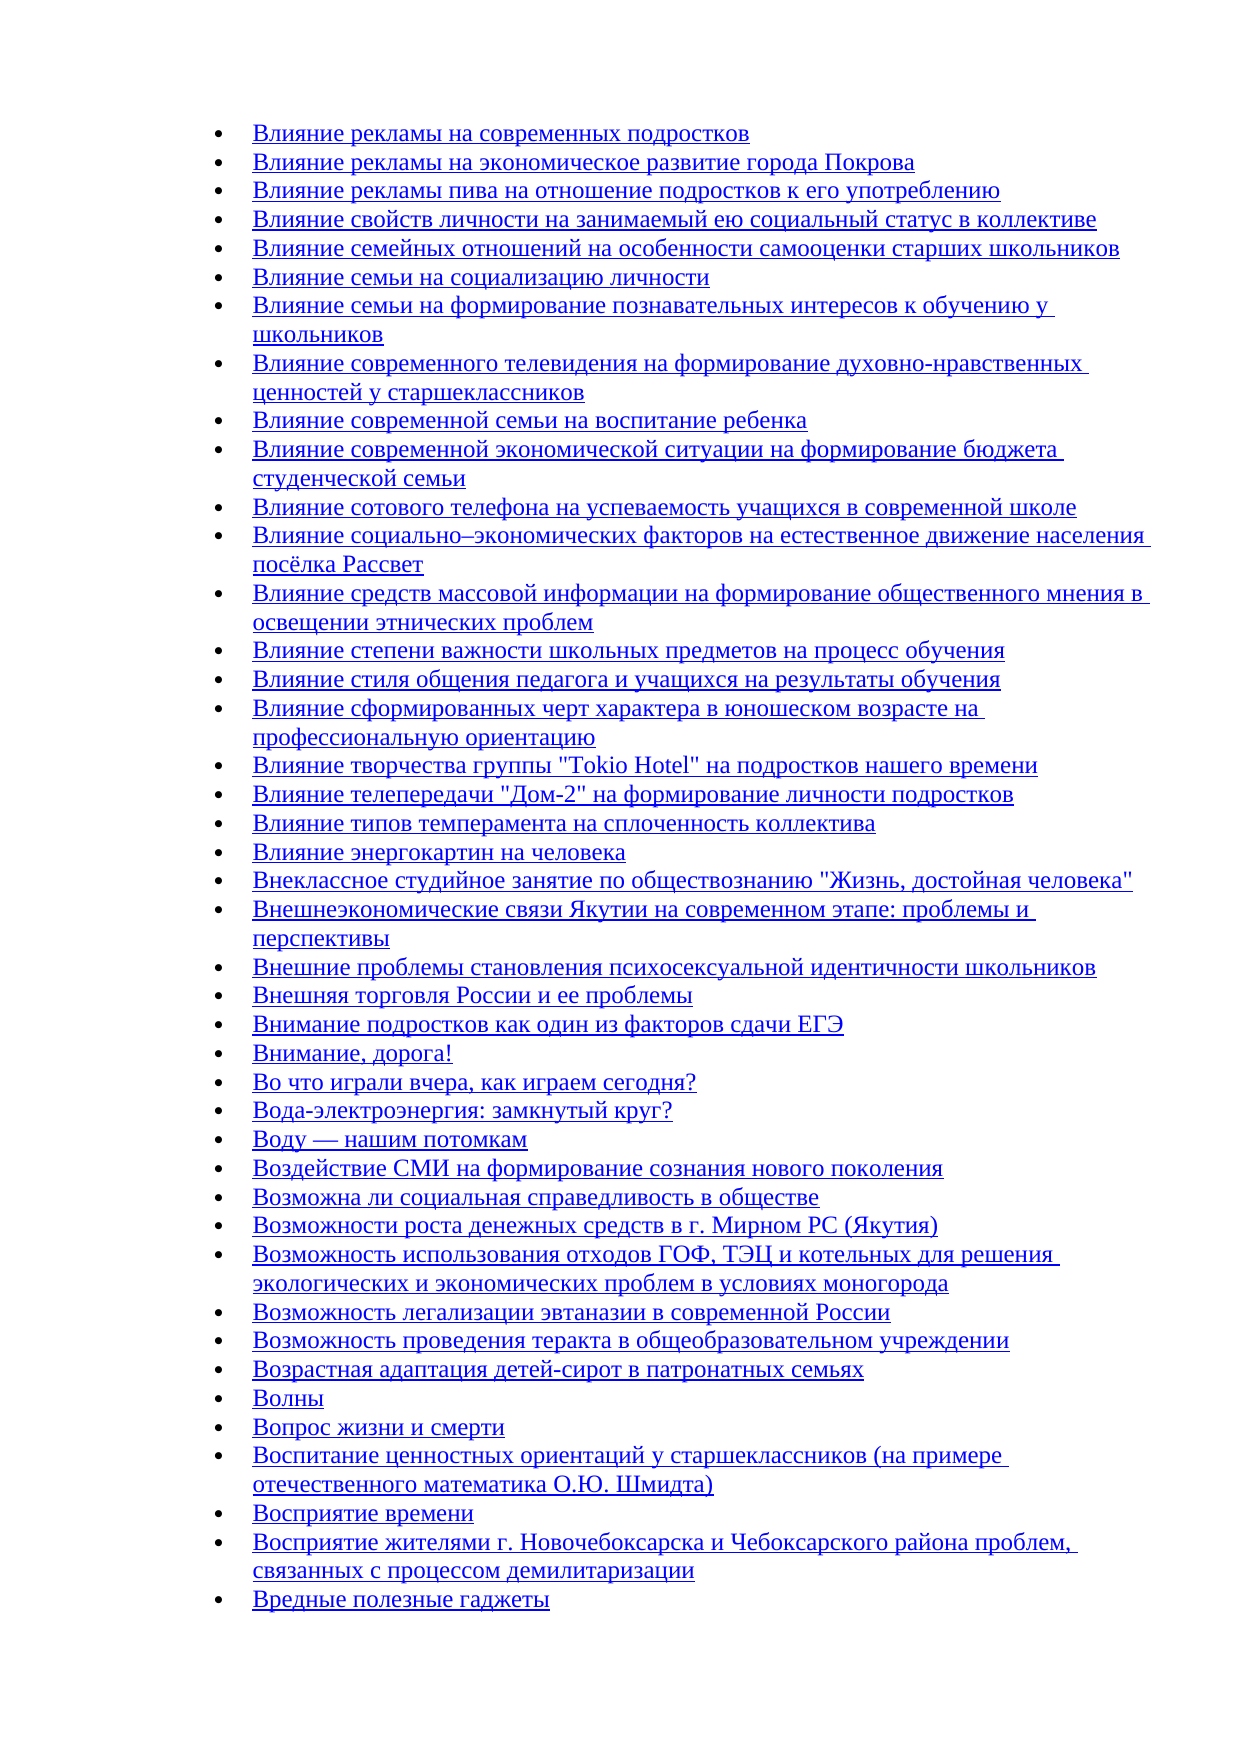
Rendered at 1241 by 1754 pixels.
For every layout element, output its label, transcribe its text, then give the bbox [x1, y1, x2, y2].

list Влияние рекламы на экономическое развитие города Покрова [215, 147, 1152, 176]
list Воздействие СМИ на формирование сознания нового поколения [215, 1153, 1152, 1182]
list Внешнеэкономические связи Якутии на современном этапе: проблемы и перспективы [215, 894, 1152, 952]
list Влияние семьи на формирование познавательных интересов к обучению у школьников [215, 291, 1152, 348]
list Внешние проблемы становления психосексуальной идентичности школьников [215, 952, 1152, 981]
list Возможность использования отходов ГОФ, ТЭЦ и котельных для решения экологических и экономических проблем в условиях моногорода [215, 1239, 1152, 1297]
list Вредные полезные гаджеты [215, 1584, 1152, 1613]
list Восприятие жителями г. Новочебоксарска и Чебоксарского района проблем, связанных с процессом демилитаризации [215, 1527, 1152, 1584]
list Волны [215, 1383, 1152, 1412]
list Возрастная адаптация детей-сирот в патронатных семьях [215, 1354, 1152, 1383]
list Внеклассное студийное занятие по обществознанию "Жизнь, достойная человека" [215, 866, 1152, 894]
list Воспитание ценностных ориентаций у старшеклассников (на примере отечественного математика О.Ю. Шмидта) [215, 1441, 1152, 1498]
list Влияние современной семьи на воспитание ребенка [215, 406, 1152, 434]
list Влияние средств массовой информации на формирование общественного мнения в освещении этнических проблем [215, 578, 1152, 636]
list Влияние рекламы на современных подростков [215, 118, 1152, 147]
list Влияние сотового телефона на успеваемость учащихся в современной школе [215, 492, 1152, 521]
list Влияние семьи на социализацию личности [215, 262, 1152, 291]
list Возможна ли социальная справедливость в обществе [215, 1182, 1152, 1211]
list Внешняя торговля России и ее проблемы [215, 981, 1152, 1009]
list Влияние творчества группы "Tokio Hotel" на подростков нашего времени [215, 751, 1152, 779]
list Влияние стиля общения педагога и учащихся на результаты обучения [215, 664, 1152, 693]
list Восприятие времени [215, 1498, 1152, 1527]
list Влияние типов темперамента на сплоченность коллектива [215, 808, 1152, 837]
list Воду — нашим потомкам [215, 1124, 1152, 1153]
list Влияние социально–экономических факторов на естественное движение населения посёлка Рассвет [215, 521, 1152, 578]
list Внимание, дорога! [215, 1038, 1152, 1067]
list Влияние телепередачи "Дом-2" на формирование личности подростков [215, 779, 1152, 808]
list Влияние рекламы пива на отношение подростков к его употреблению [215, 176, 1152, 204]
list Возможность легализации эвтаназии в современной России [215, 1297, 1152, 1326]
list Влияние семейных отношений на особенности самооценки старших школьников [215, 233, 1152, 262]
list Вопрос жизни и смерти [215, 1412, 1152, 1441]
list Возможность проведения теракта в общеобразовательном учреждении [215, 1326, 1152, 1354]
list Влияние свойств личности на занимаемый ею социальный статус в коллективе [215, 204, 1152, 233]
list Во что играли вчера, как играем сегодня? [215, 1067, 1152, 1096]
list Влияние сформированных черт характера в юношеском возрасте на профессиональную ориентацию [215, 693, 1152, 751]
list Возможности роста денежных средств в г. Мирном РС (Якутия) [215, 1211, 1152, 1239]
list Влияние современной экономической ситуации на формирование бюджета студенческой семьи [215, 434, 1152, 492]
list Влияние энергокартин на человека [215, 837, 1152, 866]
list Внимание подростков как один из факторов сдачи ЕГЭ [215, 1009, 1152, 1038]
list Влияние степени важности школьных предметов на процесс обучения [215, 636, 1152, 664]
list Вода-электроэнергия: замкнутый круг? [215, 1096, 1152, 1124]
list Влияние современного телевидения на формирование духовно-нравственных ценностей у старшеклассников [215, 348, 1152, 406]
